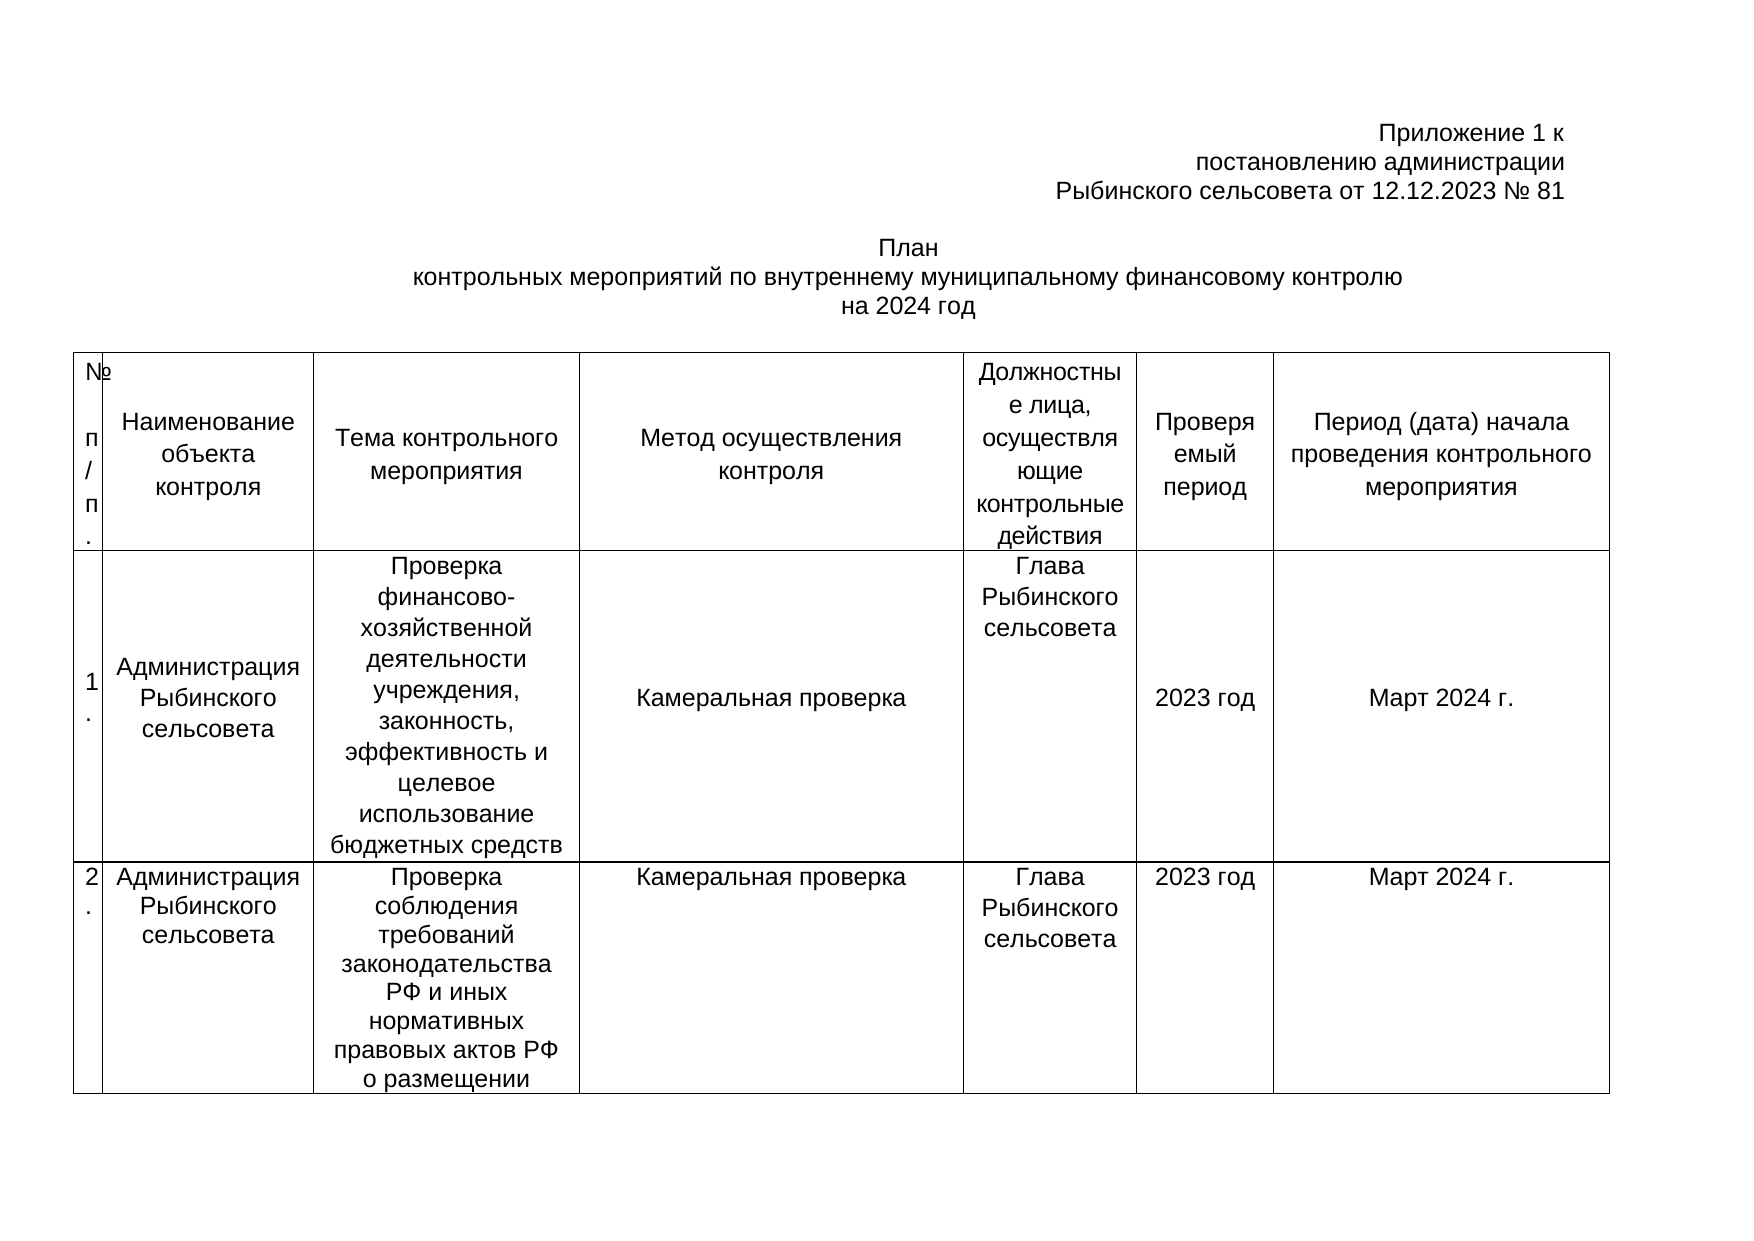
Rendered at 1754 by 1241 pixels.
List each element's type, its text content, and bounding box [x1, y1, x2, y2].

table_cell Проверка финансово-хозяйственной деятельности учреждения, законность, эффективность и целевое использование бюджетных средств [314, 551, 579, 861]
text План [177, 233, 1565, 262]
table_cell 1. [74, 551, 102, 861]
table_header Наименование объекта контроля [103, 353, 313, 550]
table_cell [314, 863, 579, 1092]
table_header Период (дата) начала проведения контрольного мероприятия [1274, 353, 1609, 550]
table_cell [964, 863, 1136, 1092]
table_cell Камеральная проверка [580, 551, 963, 861]
table_cell 2. [74, 863, 102, 1092]
table_cell Март 2024 г. [1274, 863, 1609, 1092]
text контрольных мероприятий по внутреннему муниципальному финансовому контролю [177, 262, 1565, 291]
table_header Тема контрольного мероприятия [314, 353, 579, 550]
text на 2024 год [177, 291, 1565, 319]
text Приложение 1 к постановлению администрации [177, 118, 1565, 176]
table_cell Администрация Рыбинского сельсовета [103, 551, 313, 861]
table_header Проверяемый период [1137, 353, 1273, 550]
table_cell 2023 год [1137, 863, 1273, 1092]
table_header Метод осуществления контроля [580, 353, 963, 550]
table_header № п/п. [74, 353, 102, 550]
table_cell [103, 863, 313, 1092]
table_cell Глава Рыбинского сельсовета [964, 551, 1136, 861]
table_header Должностные лица, осуществляющие контрольные действия [964, 353, 1136, 550]
table_cell 2023 год [1137, 551, 1273, 861]
table_cell Март 2024 г. [1274, 551, 1609, 861]
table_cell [580, 863, 963, 1092]
text Рыбинского сельсовета от 12.12.2023 № 81 [177, 176, 1565, 204]
